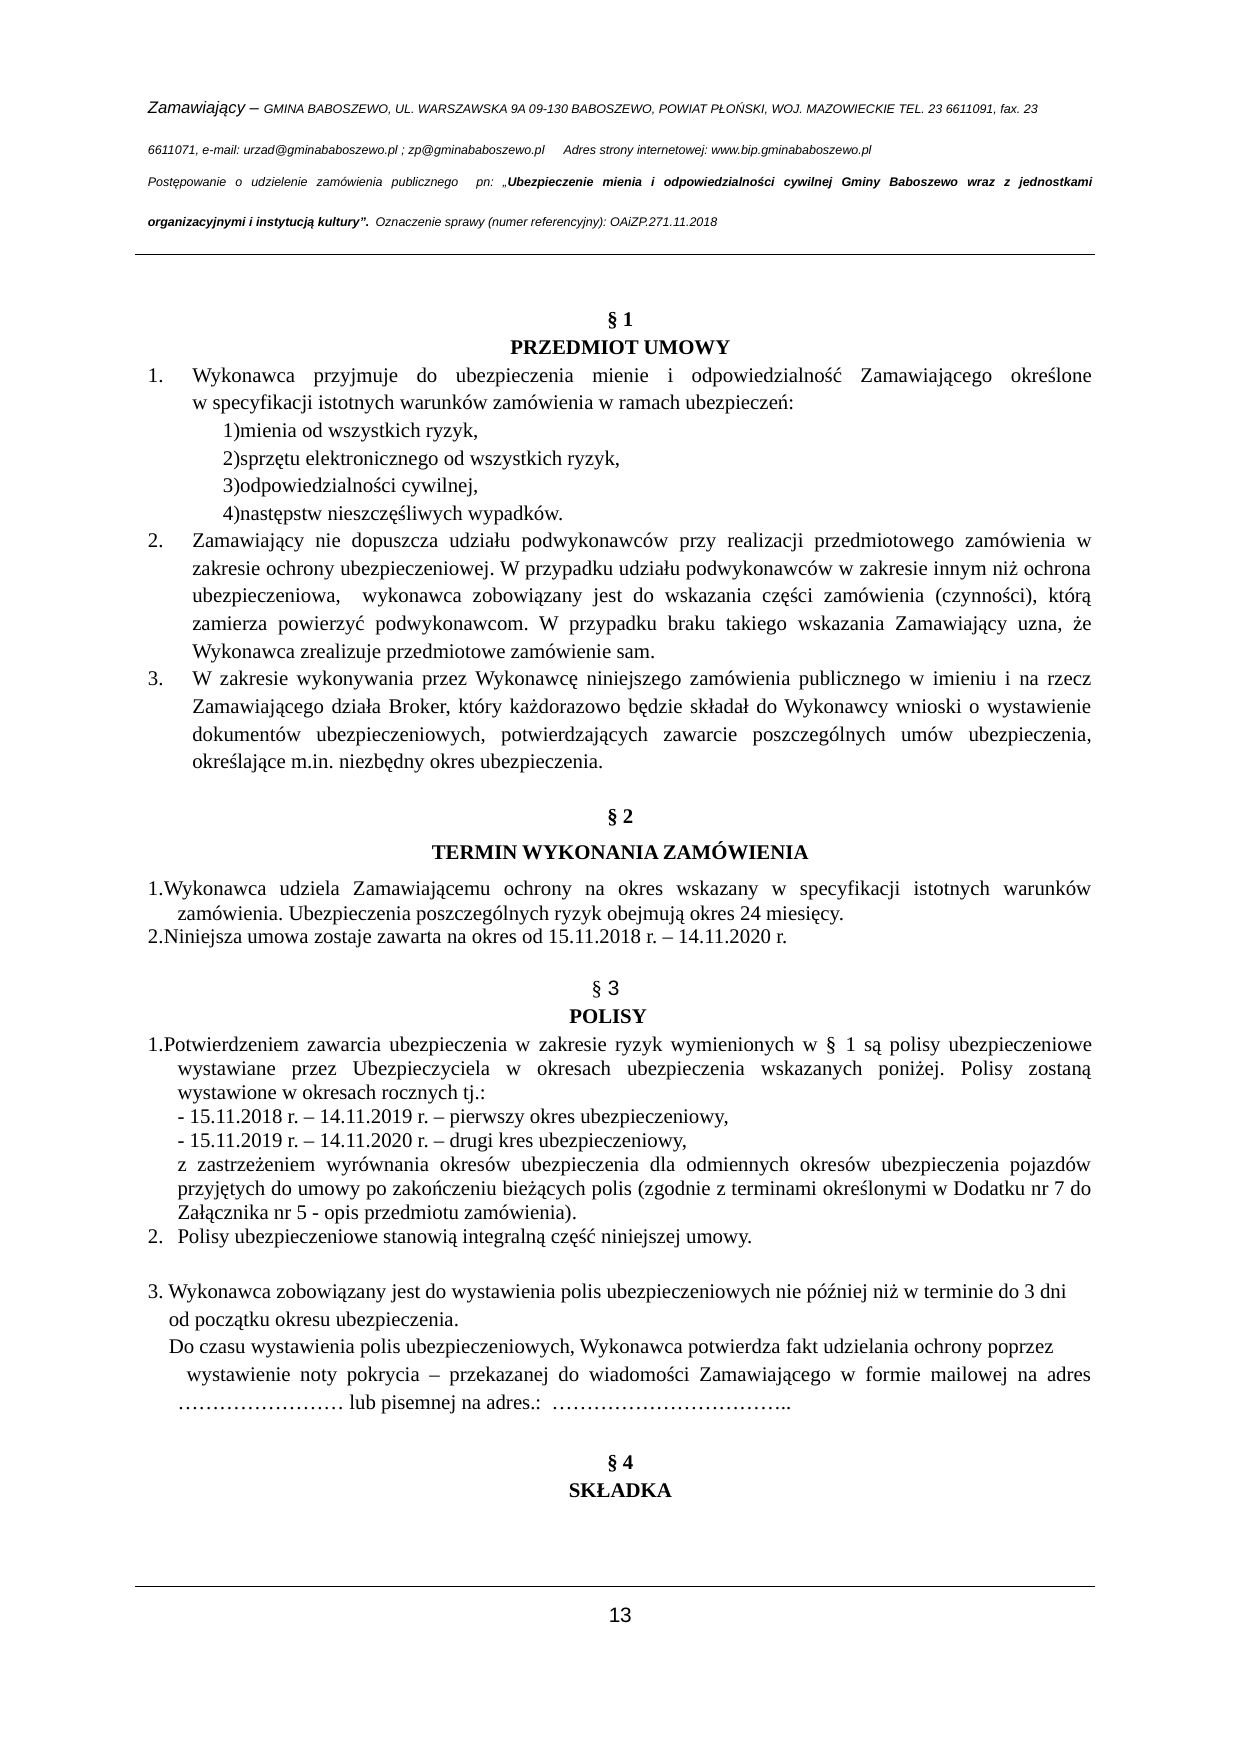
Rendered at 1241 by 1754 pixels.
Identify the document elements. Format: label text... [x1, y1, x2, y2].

text wystawienie noty pokrycia – przekazanej do wiadomości Zamawiającego w formie mailowej na adres …………………… lub pisemnej na adres.: …………………………….. [148, 1362, 1092, 1414]
text Do czasu wystawienia polis ubezpieczeniowych, Wykonawca potwierdza fakt udzielania ochrony poprzez [148, 1334, 1092, 1358]
list Potwierdzeniem zawarcia ubezpieczenia w zakresie ryzyk wymienionych w § 1 są polisy ubezpieczeniowe wystawiane przez Ubezpieczyciela w okresach ubezpieczenia wskazanych poniżej. Polisy zostaną wystawione w okresach rocznych tj.: [148, 1031, 1092, 1104]
text PRZEDMIOT UMOWY [148, 335, 1092, 359]
text 1 [148, 307, 1092, 331]
list Niniejsza umowa zostaje zawarta na okres od 15.11.2018 r. – 14.11.2020 r. [148, 924, 1092, 948]
text SKŁADKA [148, 1478, 1092, 1502]
text 1)mienia od wszystkich ryzyk, [223, 418, 1092, 442]
text 2 [148, 804, 1092, 828]
list Zamawiający nie dopuszcza udziału podwykonawców przy realizacji przedmiotowego zamówienia w zakresie ochrony ubezpieczeniowej. W przypadku udziału podwykonawców w zakresie innym niż ochrona ubezpieczeniowa, wykonawca zobowiązany jest do wskazania części zamówienia (czynności), którą zamierza powierzyć podwykonawcom. W przypadku braku takiego wskazania Zamawiający uzna, że Wykonawca zrealizuje przedmiotowe zamówienie sam. [148, 528, 1092, 663]
text 4)następstw nieszczęśliwych wypadków. [223, 501, 1092, 525]
list Wykonawca udziela Zamawiającemu ochrony na okres wskazany w specyfikacji istotnych warunków zamówienia. Ubezpieczenia poszczególnych ryzyk obejmują okres 24 miesięcy. [148, 876, 1092, 924]
text 2)sprzętu elektronicznego od wszystkich ryzyk, [223, 445, 1092, 469]
text 4 [148, 1450, 1092, 1474]
text 3)odpowiedzialności cywilnej, [223, 473, 1092, 497]
text z zastrzeżeniem wyrównania okresów ubezpieczenia dla odmiennych okresów ubezpieczenia pojazdów przyjętych do umowy po zakończeniu bieżących polis (zgodnie z terminami określonymi w Dodatku nr 7 do Załącznika nr 5 - opis przedmiotu zamówienia). [177, 1152, 1092, 1224]
list W zakresie wykonywania przez Wykonawcę niniejszego zamówienia publicznego w imieniu i na rzecz Zamawiającego działa Broker, który każdorazowo będzie składał do Wykonawcy wnioski o wystawienie dokumentów ubezpieczeniowych, potwierdzających zawarcie poszczególnych umów ubezpieczenia, określające m.in. niezbędny okres ubezpieczenia. [148, 666, 1092, 773]
text - 15.11.2019 r. – 14.11.2020 r. – drugi kres ubezpieczeniowy, [177, 1128, 1092, 1152]
list Polisy ubezpieczeniowe stanowią integralną część niniejszej umowy. [148, 1224, 1092, 1248]
text 3 [118, 976, 1092, 1000]
text TERMIN WYKONANIA ZAMÓWIENIA [148, 840, 1092, 864]
text 3. Wykonawca zobowiązany jest do wystawienia polis ubezpieczeniowych nie później niż w terminie do 3 dni [148, 1279, 1092, 1303]
list Wykonawca przyjmuje do ubezpieczenia mienie i odpowiedzialność Zamawiającego określone w specyfikacji istotnych warunków zamówienia w ramach ubezpieczeń: [148, 363, 1092, 414]
text POLISY [118, 1004, 1092, 1028]
text od początku okresu ubezpieczenia. [148, 1307, 1092, 1331]
text - 15.11.2018 r. – 14.11.2019 r. – pierwszy okres ubezpieczeniowy, [177, 1104, 1092, 1128]
